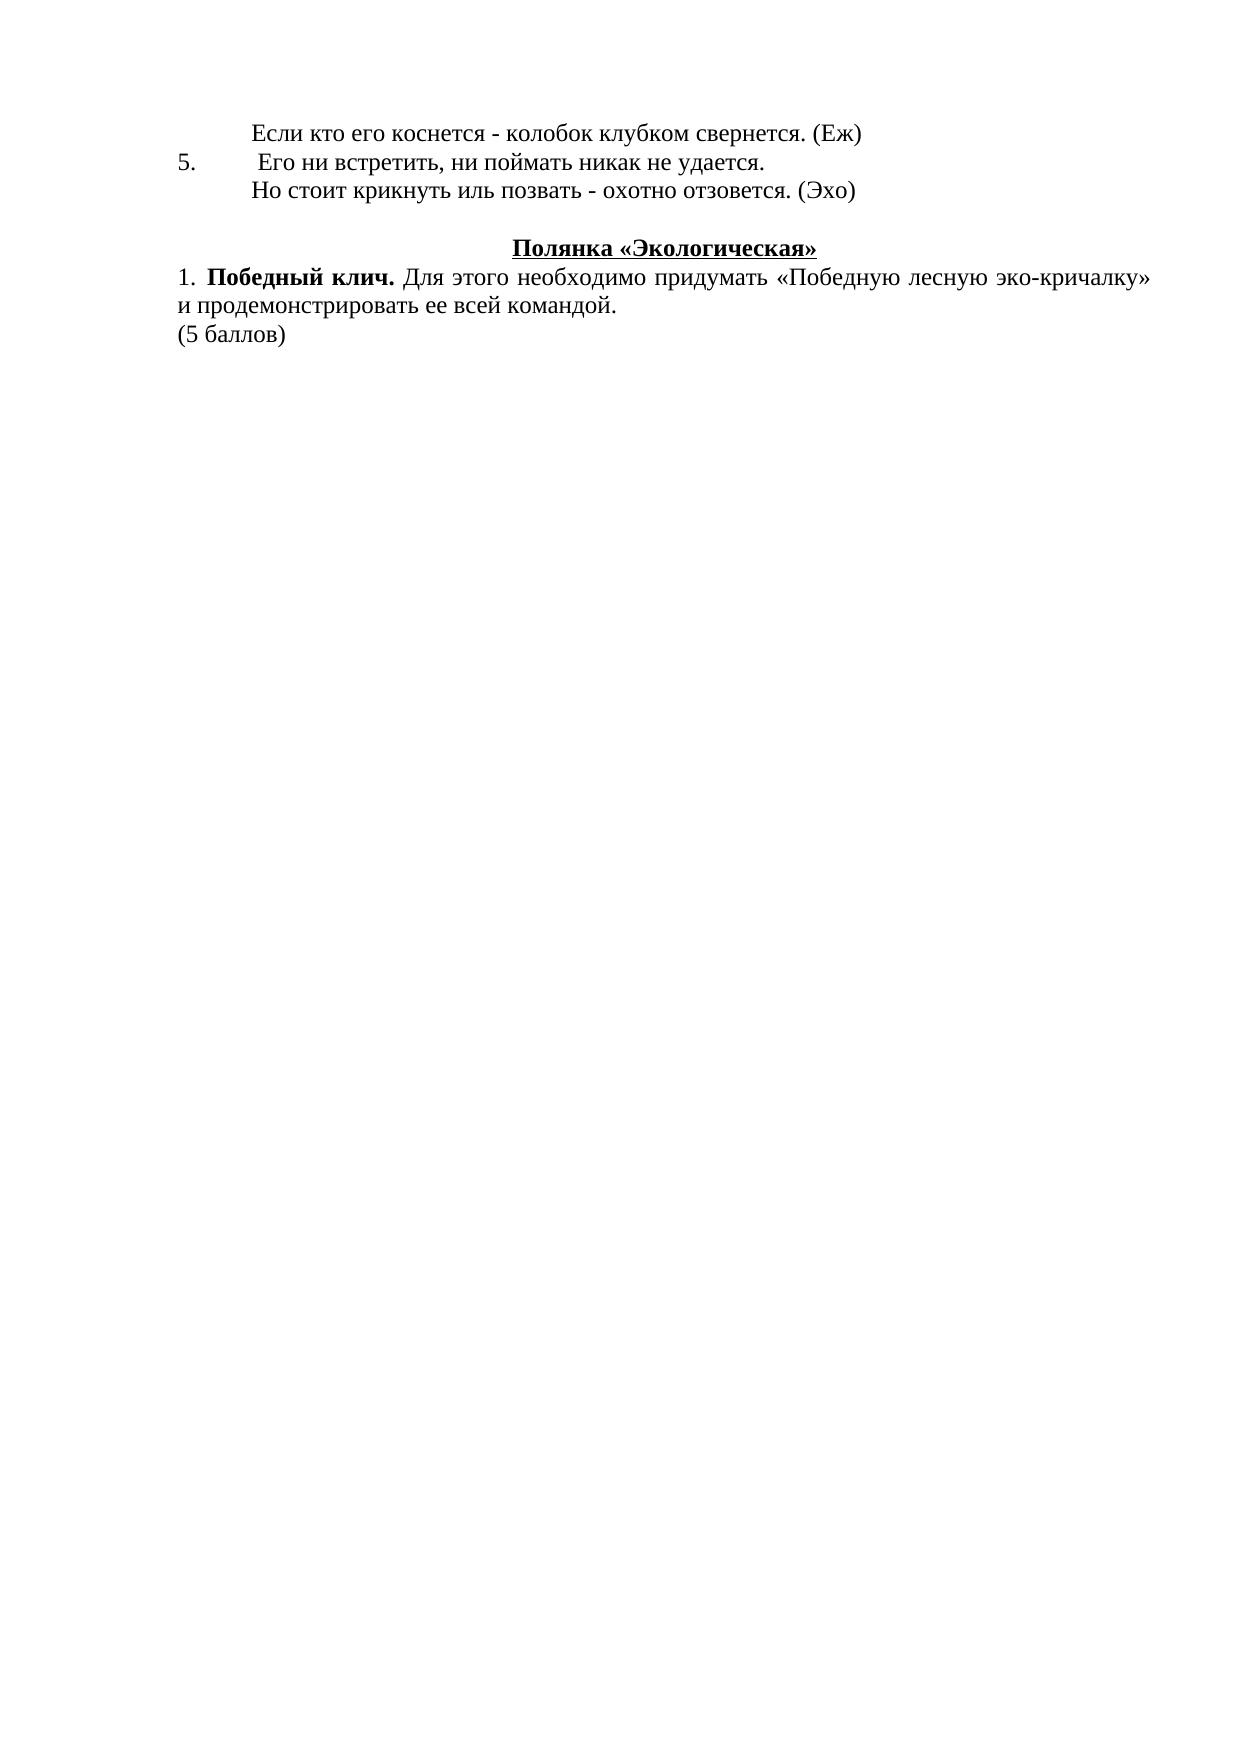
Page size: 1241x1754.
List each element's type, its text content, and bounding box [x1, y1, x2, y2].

list Но стоит крикнуть иль позвать - охотно отзовется. (Эхо) [177, 176, 1152, 204]
list Его ни встретить, ни поймать никак не удается. [177, 147, 1152, 176]
list (5 баллов) [177, 319, 1152, 348]
text Полянка «Экологическая» [177, 233, 1152, 262]
list Победный клич. Для этого необходимо придумать «Победную лесную эко-кричалку» и продемонстрировать ее всей командой. [177, 262, 1152, 319]
list Если кто его коснется - колобок клубком свернется. (Еж) [177, 118, 1152, 147]
